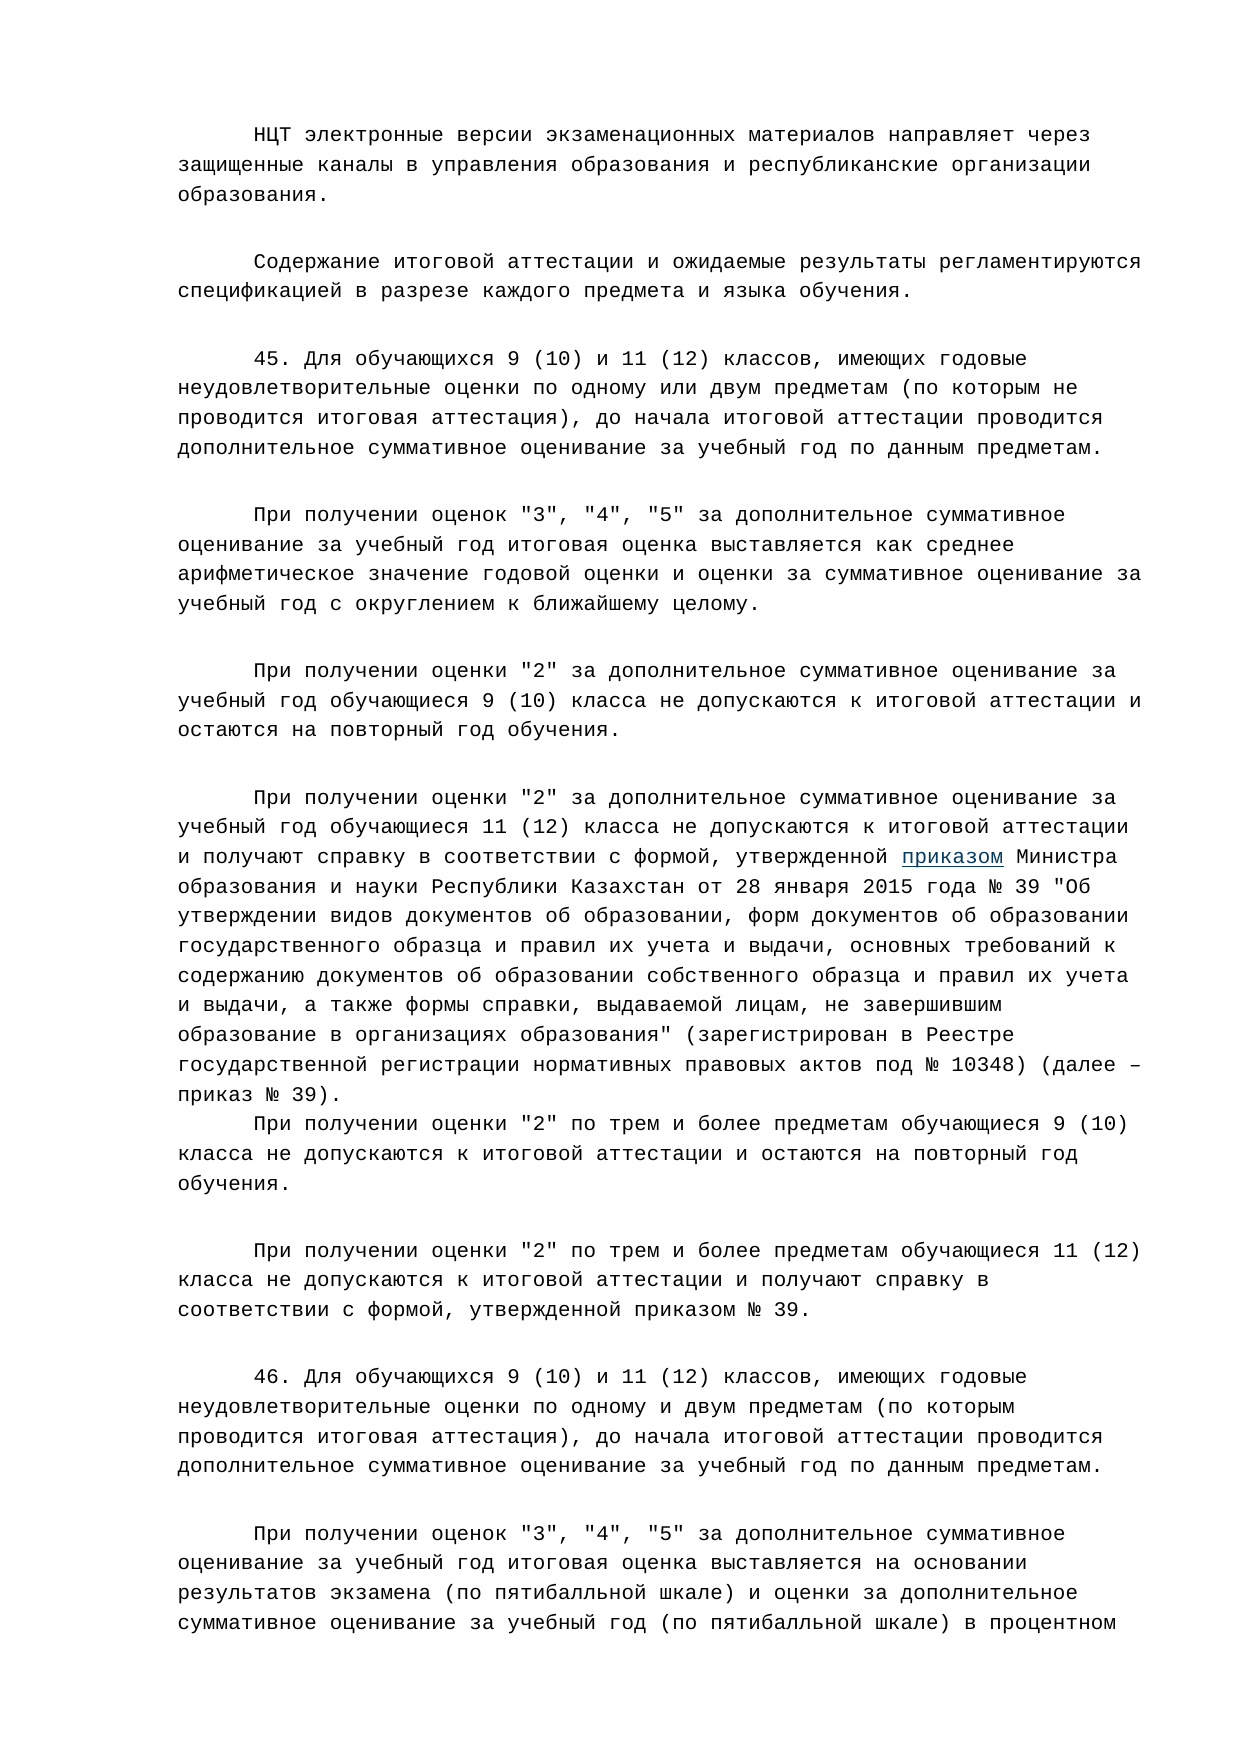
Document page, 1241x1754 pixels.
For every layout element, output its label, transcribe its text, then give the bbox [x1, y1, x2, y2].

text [177, 1517, 1152, 1635]
text При получении оценки "2" по трем и более предметам обучающиеся 11 (12) класса не допускаются к итоговой аттестации и получают справку в соответствии с формой, утвержденной приказом № 39. [177, 1234, 1152, 1323]
text При получении оценок "3", "4", "5" за дополнительное суммативное оценивание за учебный год итоговая оценка выставляется как среднее арифметическое значение годовой оценки и оценки за суммативное оценивание за учебный год с округлением к ближайшему целому. [177, 498, 1152, 617]
text Содержание итоговой аттестации и ожидаемые результаты регламентируются спецификацией в разрезе каждого предмета и языка обучения. [177, 245, 1152, 304]
text При получении оценки "2" за дополнительное суммативное оценивание за учебный год обучающиеся 9 (10) класса не допускаются к итоговой аттестации и остаются на повторный год обучения. [177, 654, 1152, 743]
text При получении оценки "2" по трем и более предметам обучающиеся 9 (10) класса не допускаются к итоговой аттестации и остаются на повторный год обучения. [177, 1107, 1152, 1196]
text При получении оценки "2" за дополнительное суммативное оценивание за учебный год обучающиеся 11 (12) класса не допускаются к итоговой аттестации и получают справку в соответствии с формой, утвержденной приказом Министра образования и науки Республики Казахстан от 28 января 2015 года № 39 "Об утверждении видов документов об образовании, форм документов об образовании государственного образца и правил их учета и выдачи, основных требований к содержанию документов об образовании собственного образца и правил их учета и выдачи, а также формы справки, выдаваемой лицам, не завершившим образование в организациях образования" (зарегистрирован в Реестре государственной регистрации нормативных правовых актов под № 10348) (далее – приказ № 39). [177, 781, 1152, 1107]
text НЦТ электронные версии экзаменационных материалов направляет через защищенные каналы в управления образования и республиканские организации образования. [177, 118, 1152, 207]
text 45. Для обучающихся 9 (10) и 11 (12) классов, имеющих годовые неудовлетворительные оценки по одному или двум предметам (по которым не проводится итоговая аттестация), до начала итоговой аттестации проводится дополнительное суммативное оценивание за учебный год по данным предметам. [177, 342, 1152, 460]
text 46. Для обучающихся 9 (10) и 11 (12) классов, имеющих годовые неудовлетворительные оценки по одному и двум предметам (по которым проводится итоговая аттестация), до начала итоговой аттестации проводится дополнительное суммативное оценивание за учебный год по данным предметам. [177, 1360, 1152, 1479]
